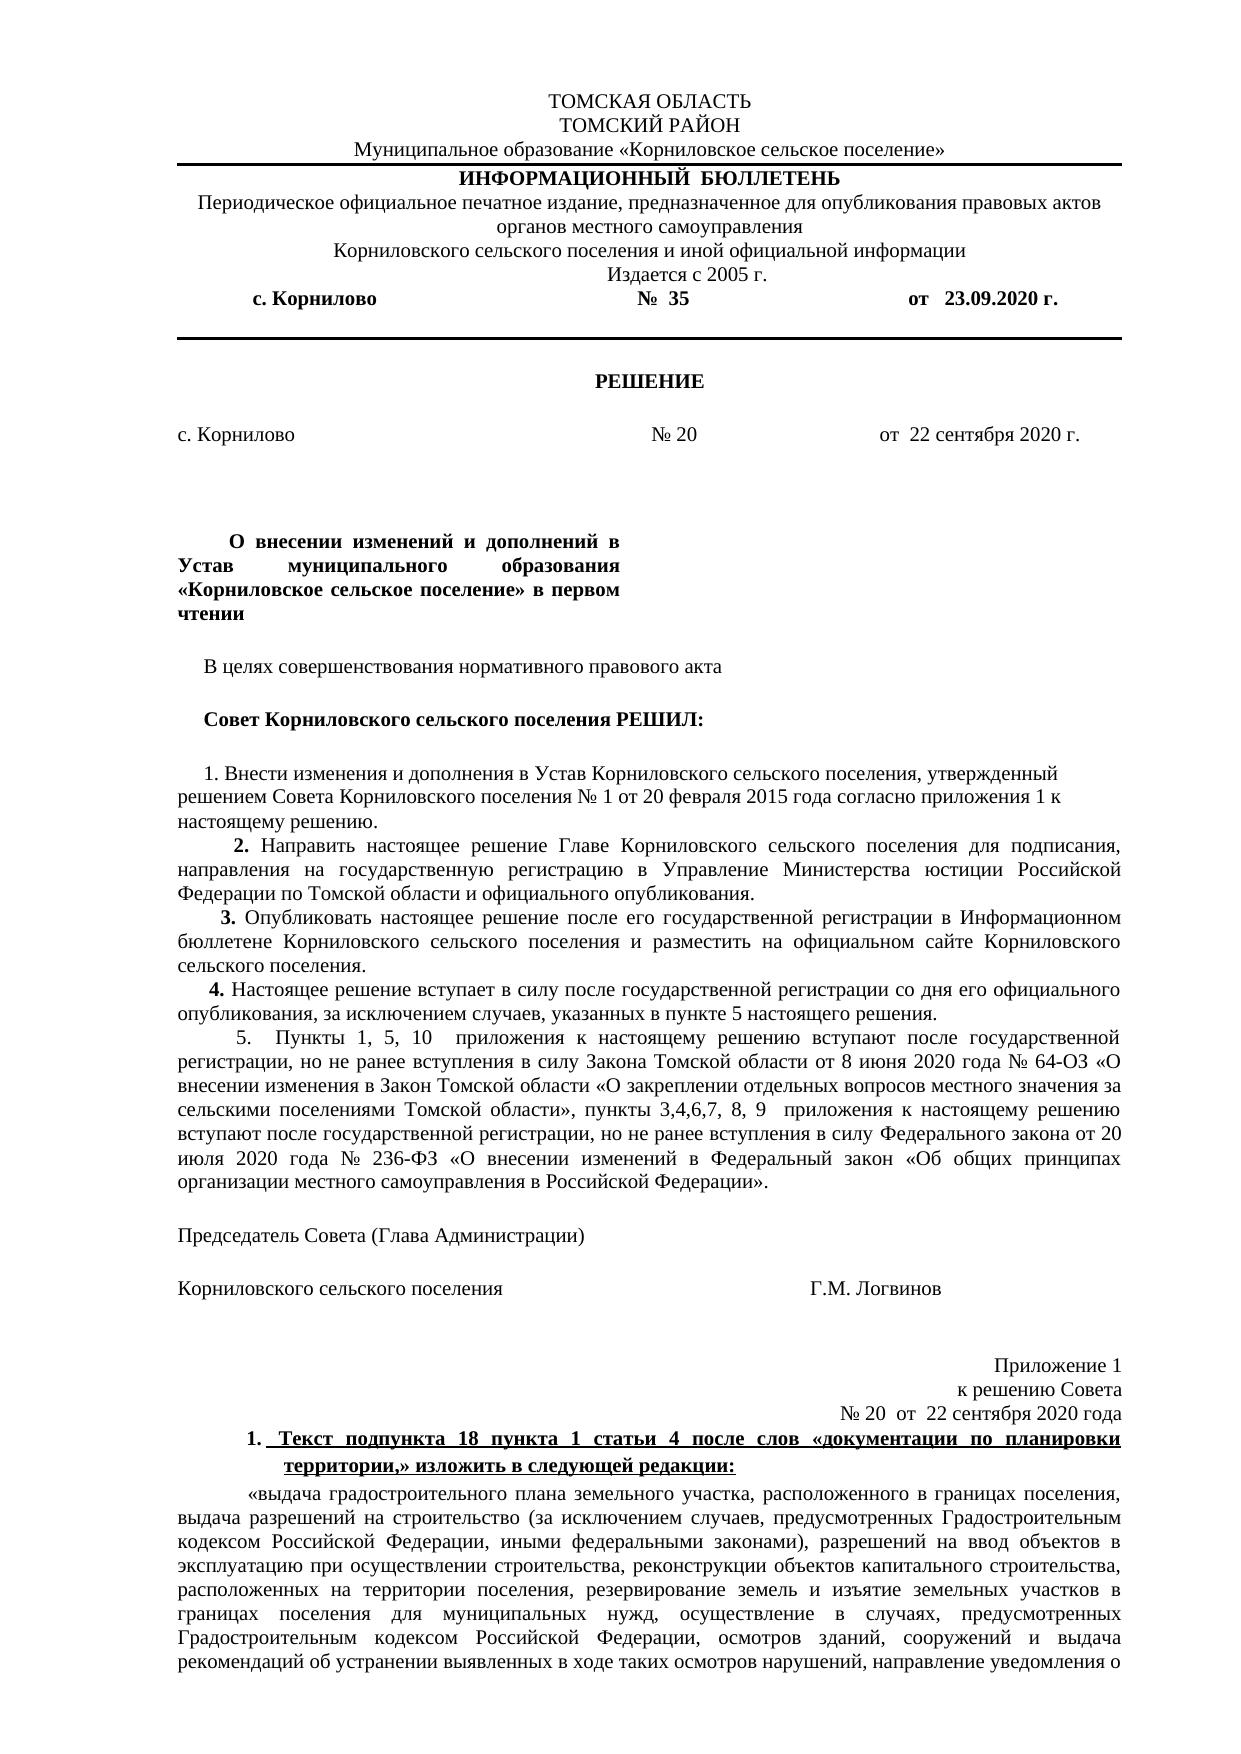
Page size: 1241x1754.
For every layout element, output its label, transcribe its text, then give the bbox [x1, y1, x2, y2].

text № 20 от 22 сентября 2020 года [177, 1401, 1122, 1425]
text Корниловского сельского поселения и иной официальной информации [177, 238, 1122, 262]
text В целях совершенствования нормативного правового акта [177, 654, 1122, 678]
text Муниципальное образование «Корниловское сельское поселение» [177, 137, 1122, 163]
text ИНФОРМАЦИОННЫЙ БЮЛЛЕТЕНЬ [177, 166, 1122, 190]
list Текст подпункта 18 пункта 1 статьи 4 после слов «документации по планировки территории,» изложить в следующей редакции: [246, 1425, 1122, 1477]
text Издается с . [177, 262, 1122, 286]
text ТОМСКИЙ РАЙОН [177, 113, 1122, 137]
text Совет Корниловского сельского поселения РЕШИЛ: [177, 707, 1122, 731]
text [177, 1481, 1122, 1673]
text с. Корнилово № 20 от 22 сентября 2020 г. [177, 422, 1122, 446]
text 5. Пункты 1, 5, 10 приложения к настоящему решению вступают после государственной регистрации, но не ранее вступления в силу Закона Томской области от 8 июня 2020 года № 64-ОЗ «О внесении изменения в Закон Томской области «О закреплении отдельных вопросов местного значения за сельскими поселениями Томской области», пункты 3,4,6,7, 8, 9 приложения к настоящему решению вступают после государственной регистрации, но не ранее вступления в силу Федерального закона от 20 июля 2020 года № 236-ФЗ «О внесении изменений в Федеральный закон «Об общих принципах организации местного самоуправления в Российской Федерации». [177, 1025, 1122, 1193]
text ТОМСКАЯ ОБЛАСТЬ [177, 89, 1122, 113]
text 3. Опубликовать настоящее решение после его государственной регистрации в Информационном бюллетене Корниловского сельского поселения и разместить на официальном сайте Корниловского сельского поселения. [177, 905, 1122, 977]
text Корниловского сельского поселения Г.М. Логвинов [177, 1276, 1122, 1300]
text РЕШЕНИЕ [177, 369, 1122, 393]
text к решению Совета [177, 1377, 1122, 1401]
text 2. Направить настоящее решение Главе Корниловского сельского поселения для подписания, направления на государственную регистрацию в Управление Министерства юстиции Российской Федерации по Томской области и официального опубликования. [177, 833, 1122, 905]
text Председатель Совета (Глава Администрации) [177, 1223, 1122, 1247]
text с. Корнилово № 35 от 23.09.2020 г. [177, 286, 1122, 310]
text 4. Настоящее решение вступает в силу после государственной регистрации со дня его официального опубликования, за исключением случаев, указанных в пункте 5 настоящего решения. [177, 977, 1122, 1025]
text Периодическое официальное печатное издание, предназначенное для опубликования правовых актов органов местного самоуправления [177, 190, 1122, 238]
text О внесении изменений и дополнений в Устав муниципального образования «Корниловское сельское поселение» в первом чтении [177, 528, 620, 625]
text 1. Внести изменения и дополнения в Устав Корниловского сельского поселения, утвержденный решением Совета Корниловского поселения № 1 от 20 февраля 2015 года согласно приложения 1 к настоящему решению. [177, 760, 1122, 833]
text Приложение 1 [177, 1353, 1122, 1377]
